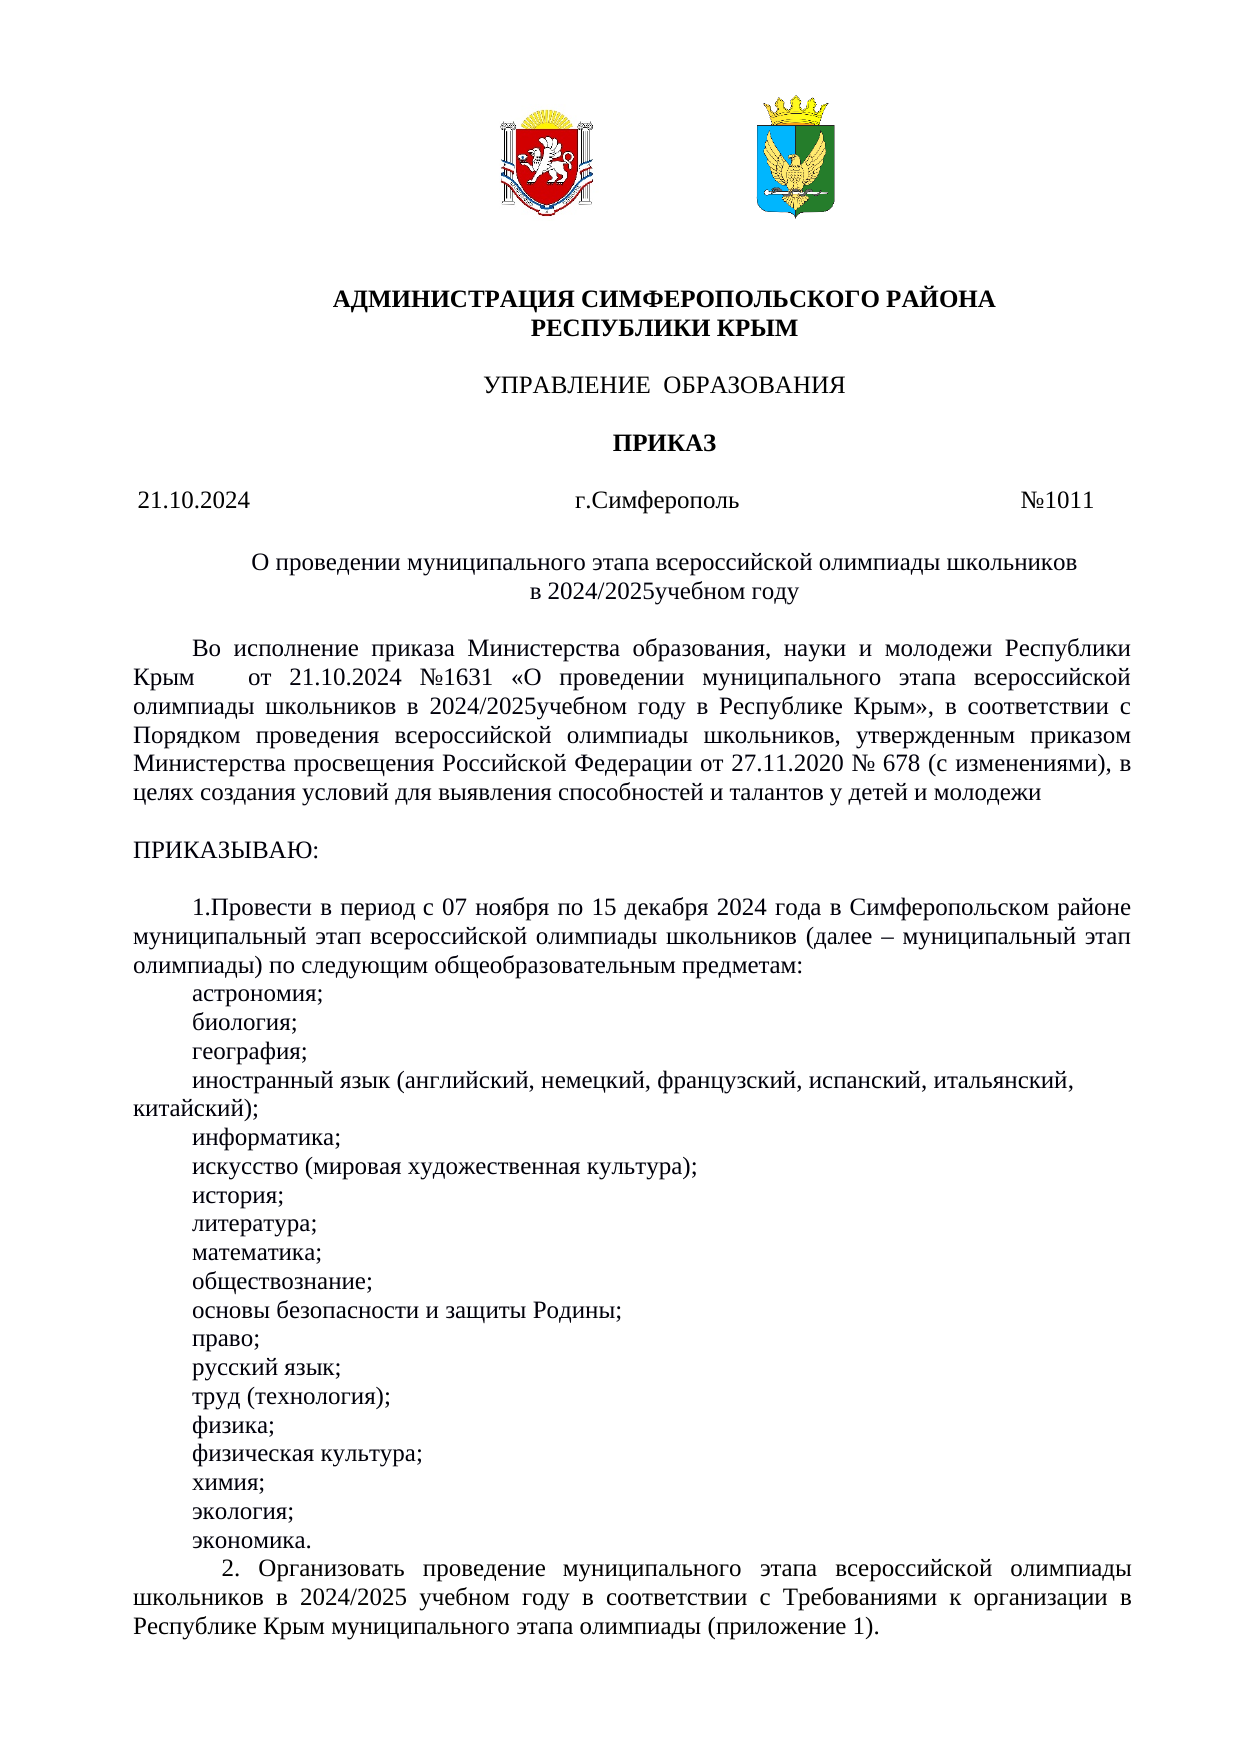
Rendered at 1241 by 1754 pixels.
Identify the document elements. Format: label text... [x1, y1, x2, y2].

text математика; [133, 1237, 1132, 1266]
text 2. Организовать проведение муниципального этапа всероссийской олимпиады школьников в 2024/2025 учебном году в соответствии с Требованиями к организации в Республике Крым муниципального этапа олимпиады (приложение 1). [133, 1553, 1132, 1640]
text ПРИКАЗЫВАЮ: [133, 835, 1132, 863]
text литература; [133, 1208, 1132, 1237]
text физическая культура; [133, 1438, 1132, 1467]
text Во исполнение приказа Министерства образования, науки и молодежи Республики Крым от 21.10.2024 №1631 «О проведении муниципального этапа всероссийской олимпиады школьников в 2024/2025учебном году в Республике Крым», в соответствии с Порядком проведения всероссийской олимпиады школьников, утвержденным приказом Министерства просвещения Российской Федерации от 27.11.2020 № 678 (с изменениями), в целях создания условий для выявления способностей и талантов у детей и молодежи [133, 633, 1132, 806]
text русский язык; [133, 1352, 1132, 1381]
text география; [133, 1036, 1132, 1065]
text физика; [133, 1410, 1132, 1438]
picture [488, 104, 605, 221]
text экономика. [133, 1525, 1132, 1553]
text иностранный язык (английский, немецкий, французский, испанский, итальянский, китайский); [133, 1065, 1132, 1122]
text в 2024/2025учебном году [177, 576, 1152, 605]
text экология; [133, 1496, 1132, 1525]
text биология; [133, 1007, 1132, 1036]
text ПРИКАЗ [177, 428, 1152, 457]
text О проведении муниципального этапа всероссийской олимпиады школьников [177, 547, 1152, 576]
text история; [133, 1180, 1132, 1208]
text АДМИНИСТРАЦИЯ СИМФЕРОПОЛЬСКОГО РАЙОНА [177, 284, 1152, 313]
text РЕСПУБЛИКИ КРЫМ [177, 313, 1152, 342]
text 1.Провести в период с 07 ноября по 15 декабря 2024 года в Симферопольском районе муниципальный этап всероссийской олимпиады школьников (далее – муниципальный этап олимпиады) по следующим общеобразовательным предметам: [133, 892, 1132, 978]
text труд (технология); [133, 1381, 1132, 1410]
text информатика; [133, 1122, 1132, 1151]
text УПРАВЛЕНИЕ ОБРАЗОВАНИЯ [177, 371, 1152, 399]
text астрономия; [133, 978, 1132, 1007]
text основы безопасности и защиты Родины; [133, 1295, 1132, 1323]
text обществознание; [133, 1266, 1132, 1295]
text химия; [133, 1467, 1132, 1496]
picture [744, 93, 848, 234]
text искусство (мировая художественная культура); [133, 1151, 1132, 1180]
text 21.10.2024 г.Симферополь №1011 [0, 486, 1152, 514]
text право; [133, 1323, 1132, 1352]
